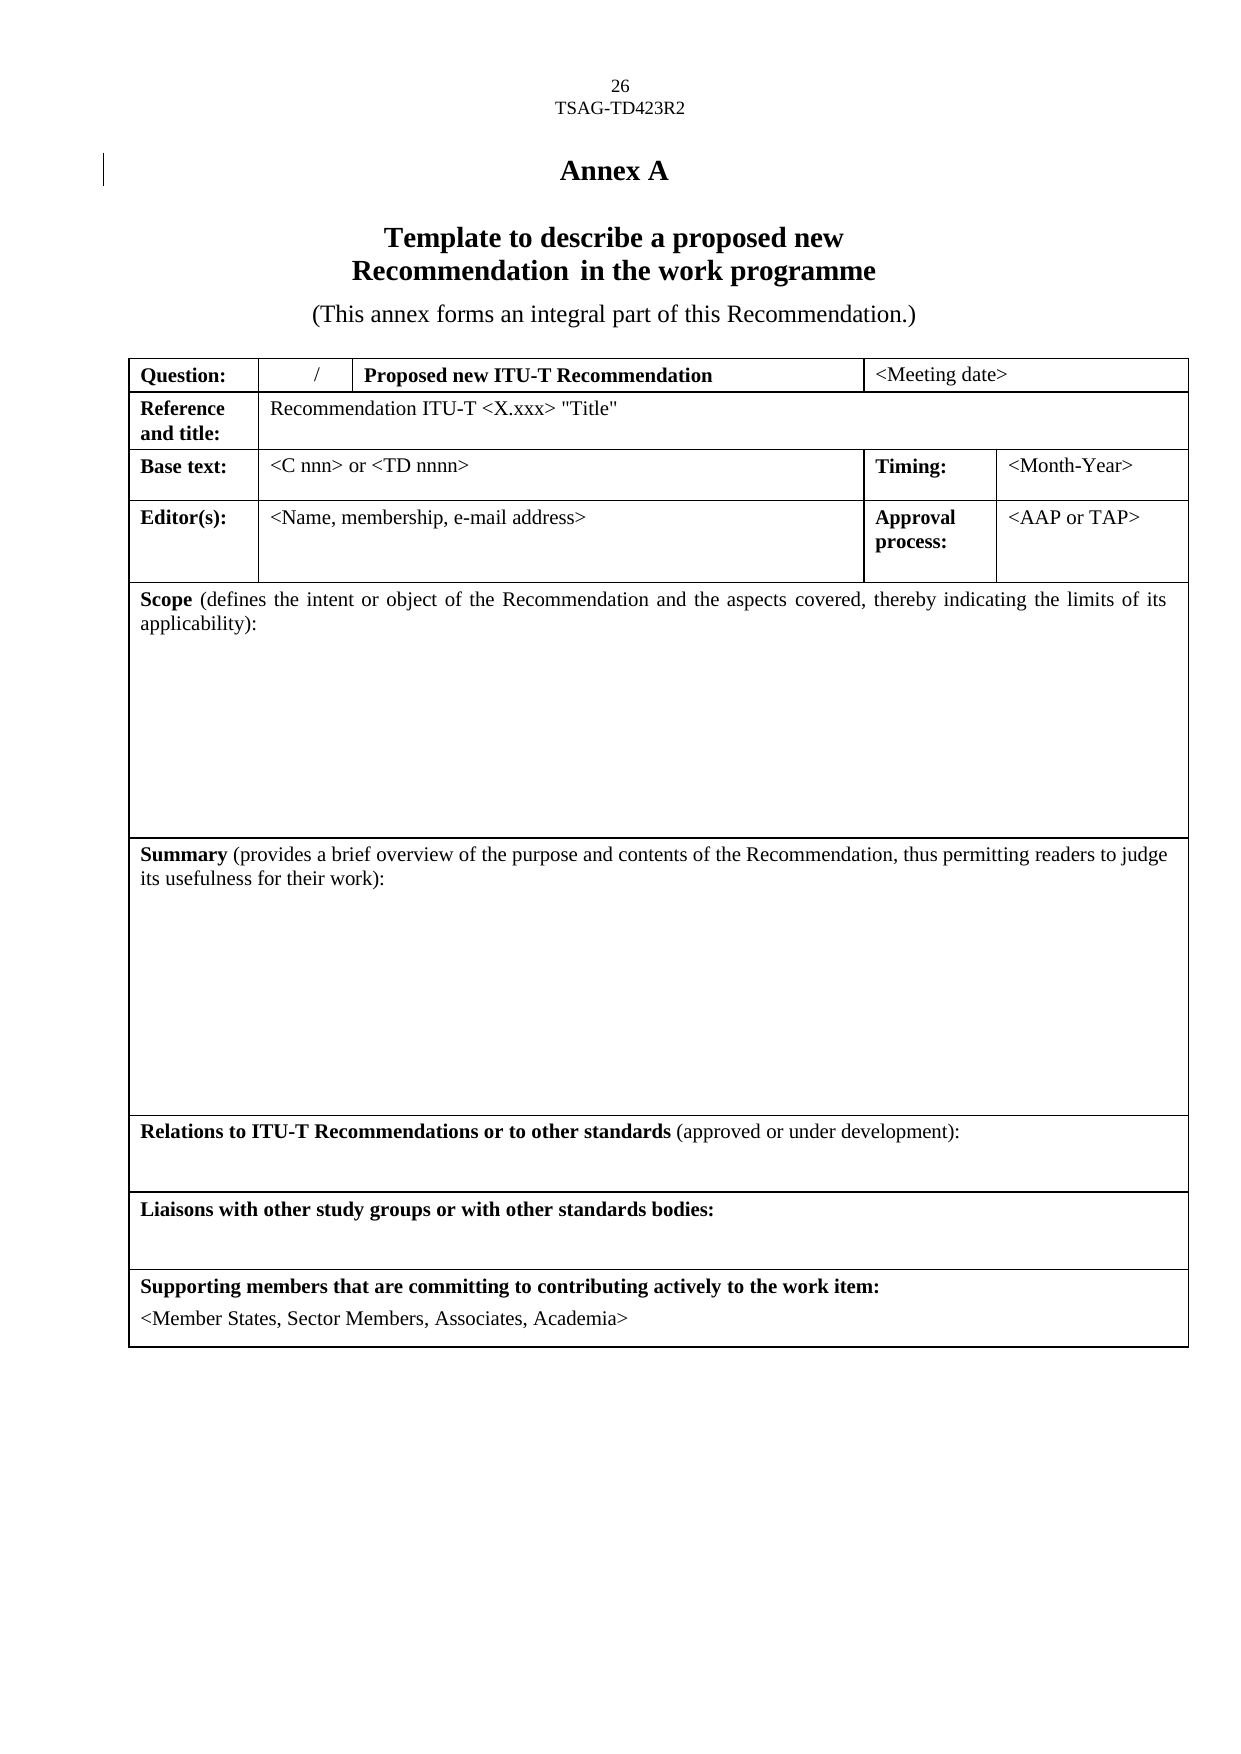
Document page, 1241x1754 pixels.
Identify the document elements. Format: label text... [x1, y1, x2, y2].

table_cell <C nnn> or <TD nnnn> [259, 450, 863, 500]
table_cell Liaisons with other study groups or with other standards bodies: [130, 1193, 1188, 1269]
text (This annex forms an integral part of this Recommendation.) [309, 299, 919, 328]
table_cell <AAP or TAP> [997, 501, 1188, 582]
table_cell <Name, membership, e-mail address> [259, 501, 863, 582]
table_cell Recommendation ITU-T <X.xxx> "Title" [259, 393, 1188, 448]
table_cell Editor(s): [130, 501, 258, 582]
table_header Proposed new ITU-T Recommendation [353, 359, 863, 391]
table_cell Scope (defines the intent or object of the Recommendation and the aspects covered, thereby indicating the limits of its applicability): [130, 583, 1188, 837]
table_cell Relations to ITU-T Recommendations or to other standards (approved or under development): [130, 1116, 1188, 1191]
table_header Question: [130, 359, 258, 391]
table_cell Reference and title: [130, 393, 258, 448]
table_cell Timing: [865, 450, 996, 500]
table_header <Meeting date> [865, 359, 1188, 391]
table_cell Supporting members that are committing to contributing actively to the work item: <Member States, Sector Members, Associates, Academia> [130, 1270, 1188, 1346]
table_cell Approval process: [865, 501, 996, 582]
table_cell Base text: [130, 450, 258, 500]
table_cell <Month-Year> [997, 450, 1188, 500]
text Template to describe a proposed new Recommendation in the work programme [309, 220, 919, 287]
table_header / [259, 359, 352, 391]
table_cell Summary (provides a brief overview of the purpose and contents of the Recommendation, thus permitting readers to judge its usefulness for their work): [130, 839, 1188, 1114]
subtitle Annex A [309, 153, 919, 186]
